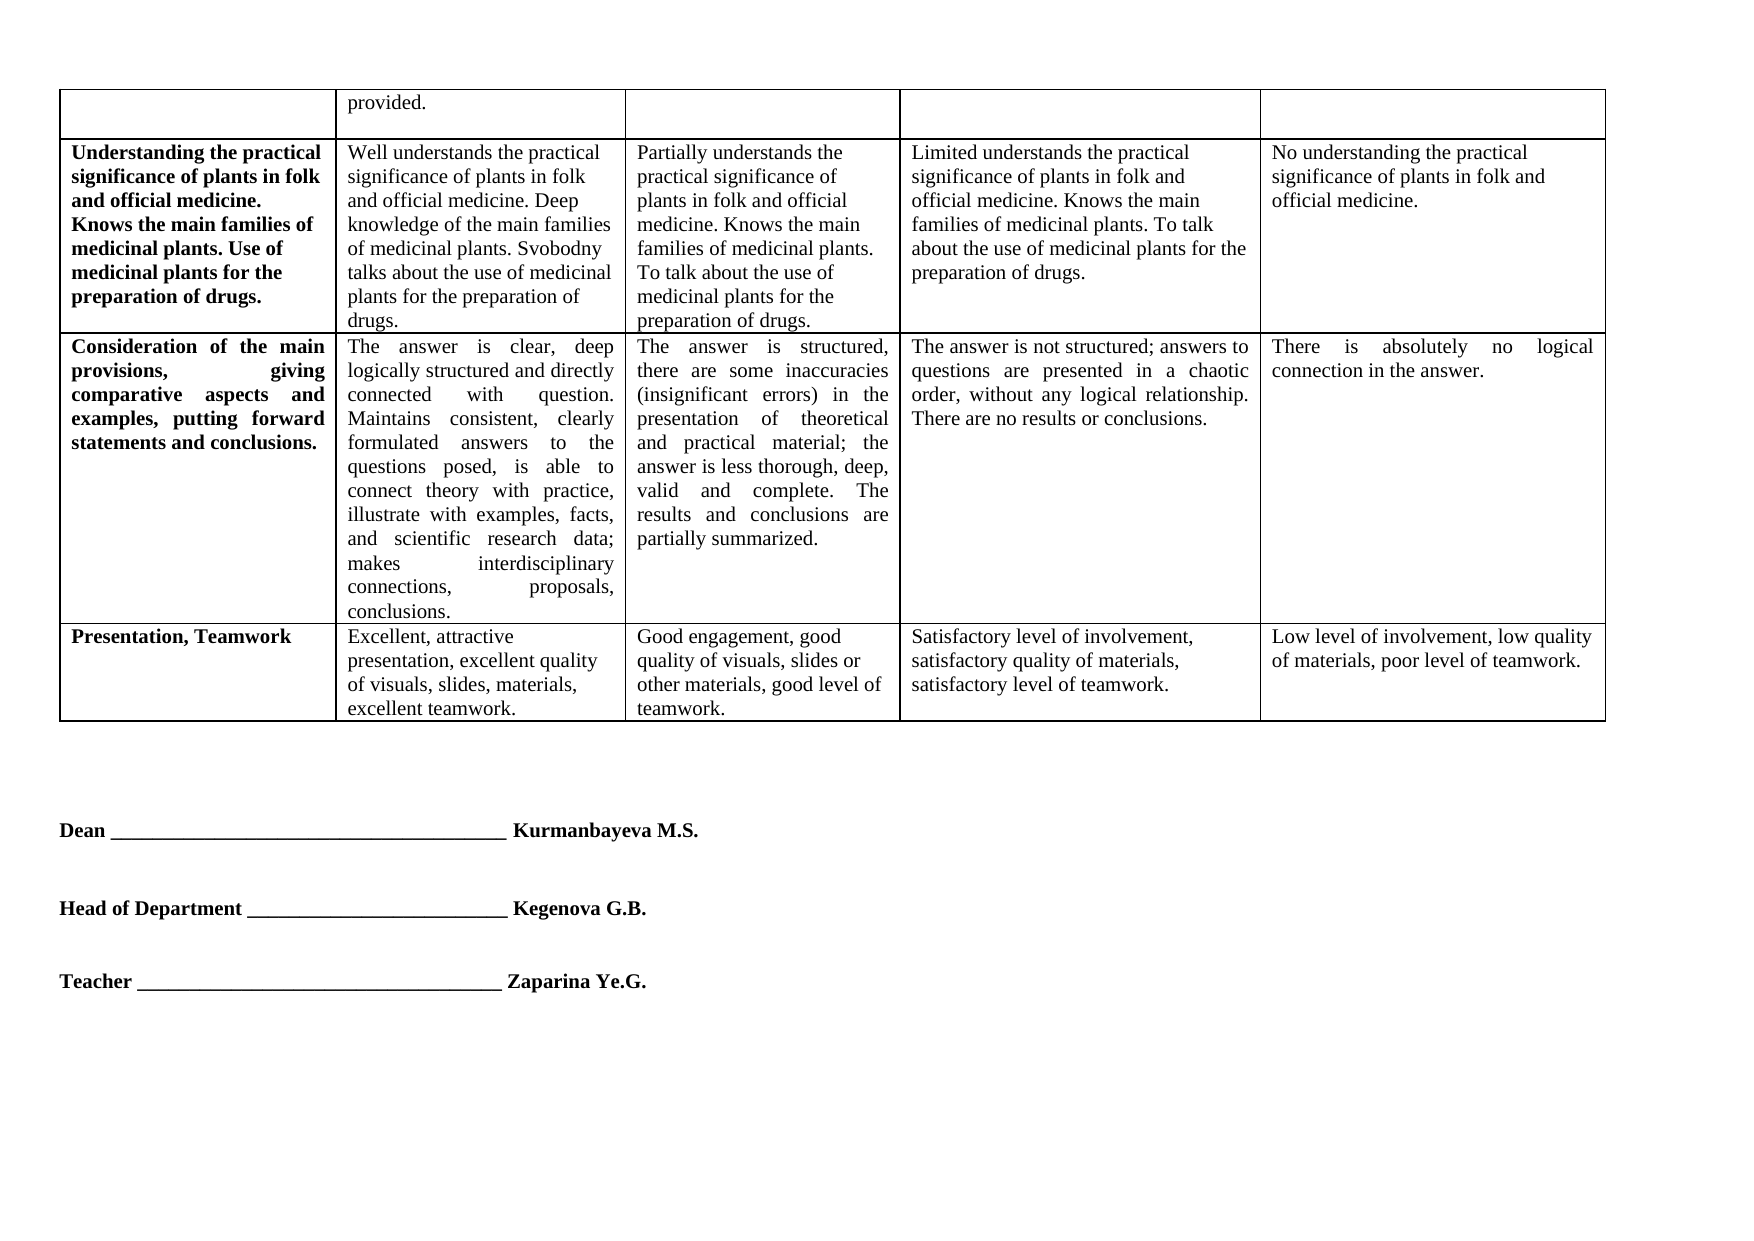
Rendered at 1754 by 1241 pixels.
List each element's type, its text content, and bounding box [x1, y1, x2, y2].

text Dean ______________________________________ Kurmanbayeva M.S. [59, 818, 1606, 842]
table_cell Satisfactory level of involvement, satisfactory quality of materials, satisfactory level of teamwork. [901, 624, 1260, 720]
table_cell Limited understands the practical significance of plants in folk and official medicine. Knows the main families of medicinal plants. To talk about the use of medicinal plants for the preparation of drugs. [901, 140, 1260, 332]
table_cell Presentation, Teamwork [61, 624, 335, 720]
table_cell No understanding the practical significance of plants in folk and official medicine. [1261, 140, 1605, 332]
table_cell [337, 90, 625, 138]
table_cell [901, 90, 1260, 138]
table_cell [1261, 90, 1605, 138]
table_cell Low level of involvement, low quality of materials, poor level of teamwork. [1261, 624, 1605, 720]
table_cell The answer is not structured; answers to questions are presented in a chaotic order, without any logical relationship. There are no results or conclusions. [901, 334, 1260, 623]
table_cell Understanding the practical significance of plants in folk and official medicine. Knows the main families of medicinal plants. Use of medicinal plants for the preparation of drugs. [61, 140, 335, 332]
table_cell Consideration of the main provisions, giving comparative aspects and examples, putting forward statements and conclusions. [61, 334, 335, 623]
table_cell There is absolutely no logical connection in the answer. [1261, 334, 1605, 623]
text Teacher ___________________________________ Zaparina Ye.G. [59, 969, 1606, 993]
table_cell The answer is structured, there are some inaccuracies (insignificant errors) in the presentation of theoretical and practical material; the answer is less thorough, deep, valid and complete. The results and conclusions are partially summarized. [626, 334, 899, 623]
table_cell The answer is clear, deep logically structured and directly connected with question. Maintains consistent, clearly formulated answers to the questions posed, is able to connect theory with practice, illustrate with examples, facts, and scientific research data; makes interdisciplinary connections, proposals, conclusions. [337, 334, 625, 623]
text Head of Department _________________________ Kegenova G.B. [59, 896, 1606, 920]
table_cell Good engagement, good quality of visuals, slides or other materials, good level of teamwork. [626, 624, 899, 720]
table_cell Excellent, attractive presentation, excellent quality of visuals, slides, materials, excellent teamwork. [337, 624, 625, 720]
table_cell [626, 90, 899, 138]
table_cell Well understands the practical significance of plants in folk and official medicine. Deep knowledge of the main families of medicinal plants. Svobodny talks about the use of medicinal plants for the preparation of drugs. [337, 140, 625, 332]
table_cell Partially understands the practical significance of plants in folk and official medicine. Knows the main families of medicinal plants. To talk about the use of medicinal plants for the preparation of drugs. [626, 140, 899, 332]
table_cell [61, 90, 335, 138]
